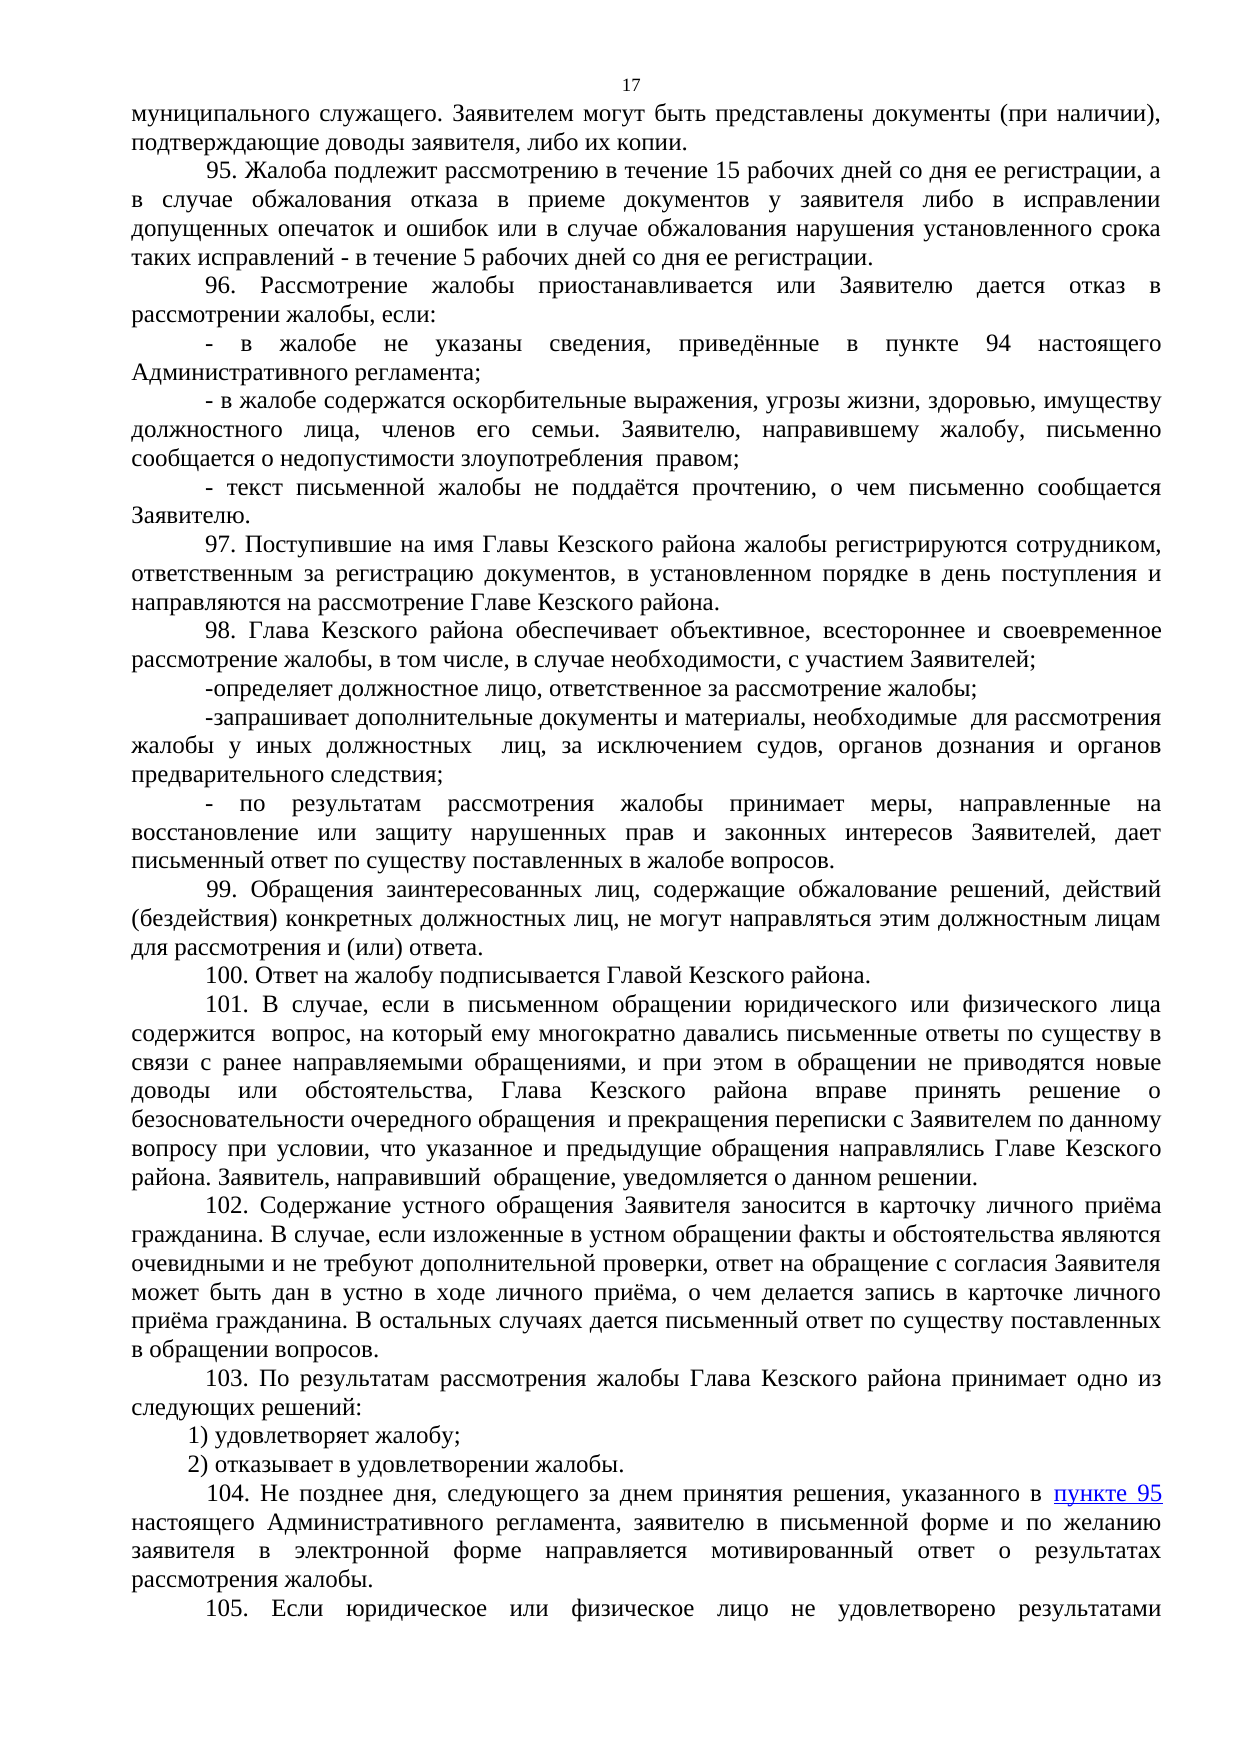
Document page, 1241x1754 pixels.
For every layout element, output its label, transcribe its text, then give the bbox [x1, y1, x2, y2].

text -запрашивает дополнительные документы и материалы, необходимые для рассмотрения жалобы у иных должностных лиц, за исключением судов, органов дознания и органов предварительного следствия; [131, 702, 1162, 788]
text 96. Рассмотрение жалобы приостанавливается или Заявителю дается отказ в рассмотрении жалобы, если: [131, 270, 1162, 328]
text 2) отказывает в удовлетворении жалобы. [131, 1449, 1162, 1478]
text - в жалобе не указаны сведения, приведённые в пункте 94 настоящего Административного регламента; [131, 328, 1162, 385]
text - по результатам рассмотрения жалобы принимает меры, направленные на восстановление или защиту нарушенных прав и законных интересов Заявителей, дает письменный ответ по существу поставленных в жалобе вопросов. [131, 788, 1162, 874]
text 100. Ответ на жалобу подписывается Главой Кезского района. [131, 960, 1162, 989]
text 95. Жалоба подлежит рассмотрению в течение 15 рабочих дней со дня ее регистрации, а в случае обжалования отказа в приеме документов у заявителя либо в исправлении допущенных опечаток и ошибок или в случае обжалования нарушения установленного срока таких исправлений - в течение 5 рабочих дней со дня ее регистрации. [131, 155, 1162, 270]
text 104. Не позднее дня, следующего за днем принятия решения, указанного в пункте 95 настоящего Административного регламента, заявителю в письменной форме и по желанию заявителя в электронной форме направляется мотивированный ответ о результатах рассмотрения жалобы. [131, 1478, 1162, 1593]
text 1) удовлетворяет жалобу; [131, 1420, 1162, 1449]
text 102. Содержание устного обращения Заявителя заносится в карточку личного приёма гражданина. В случае, если изложенные в устном обращении факты и обстоятельства являются очевидными и не требуют дополнительной проверки, ответ на обращение с согласия Заявителя может быть дан в устно в ходе личного приёма, о чем делается запись в карточке личного приёма гражданина. В остальных случаях дается письменный ответ по существу поставленных в обращении вопросов. [131, 1190, 1162, 1363]
text -определяет должностное лицо, ответственное за рассмотрение жалобы; [131, 673, 1162, 702]
text 103. По результатам рассмотрения жалобы Глава Кезского района принимает одно из следующих решений: [131, 1363, 1162, 1420]
text - текст письменной жалобы не поддаётся прочтению, о чем письменно сообщается Заявителю. [131, 472, 1162, 529]
text 97. Поступившие на имя Главы Кезского района жалобы регистрируются сотрудником, ответственным за регистрацию документов, в установленном порядке в день поступления и направляются на рассмотрение Главе Кезского района. [131, 529, 1162, 615]
text 101. В случае, если в письменном обращении юридического или физического лица содержится вопрос, на который ему многократно давались письменные ответы по существу в связи с ранее направляемыми обращениями, и при этом в обращении не приводятся новые доводы или обстоятельства, Глава Кезского района вправе принять решение о безосновательности очередного обращения и прекращения переписки с Заявителем по данному вопросу при условии, что указанное и предыдущие обращения направлялись Главе Кезского района. Заявитель, направивший обращение, уведомляется о данном решении. [131, 989, 1162, 1190]
text 98. Глава Кезского района обеспечивает объективное, всестороннее и своевременное рассмотрение жалобы, в том числе, в случае необходимости, с участием Заявителей; [131, 615, 1162, 673]
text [131, 1593, 1162, 1622]
text 99. Обращения заинтересованных лиц, содержащие обжалование решений, действий (бездействия) конкретных должностных лиц, не могут направляться этим должностным лицам для рассмотрения и (или) ответа. [131, 874, 1162, 960]
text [131, 98, 1162, 155]
text - в жалобе содержатся оскорбительные выражения, угрозы жизни, здоровью, имуществу должностного лица, членов его семьи. Заявителю, направившему жалобу, письменно сообщается о недопустимости злоупотребления правом; [131, 385, 1162, 472]
